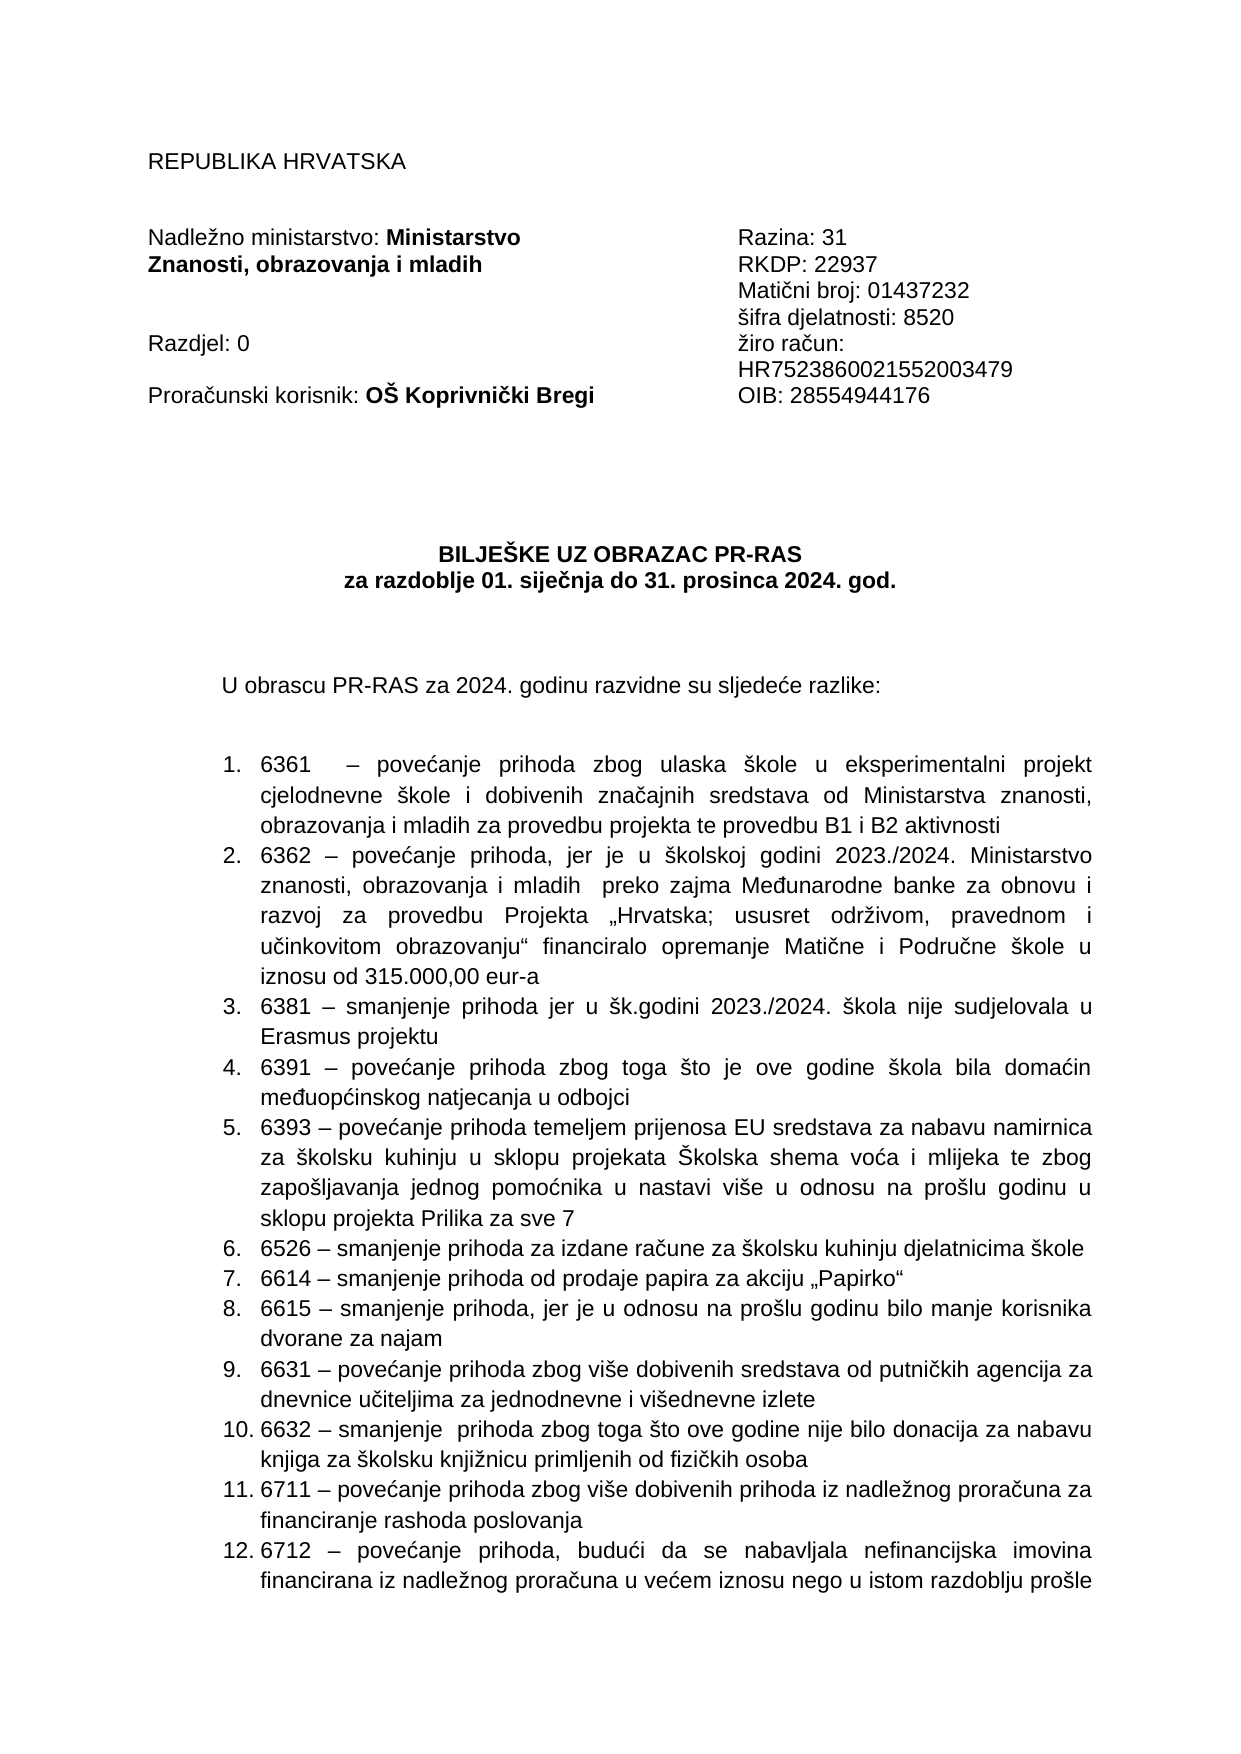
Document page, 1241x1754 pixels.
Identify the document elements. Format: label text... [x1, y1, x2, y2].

text HR7523860021552003479 [148, 356, 1093, 382]
list 6393 – povećanje prihoda temeljem prijenosa EU sredstava za nabavu namirnica za školsku kuhinju u sklopu projekata Školska shema voća i mlijeka te zbog zapošljavanja jednog pomoćnika u nastavi više u odnosu na prošlu godinu u sklopu projekta Prilika za sve 7 [223, 1114, 1093, 1231]
list 6391 – povećanje prihoda zbog toga što je ove godine škola bila domaćin međuopćinskog natjecanja u odbojci [223, 1053, 1093, 1110]
list 6632 – smanjenje prihoda zbog toga što ove godine nije bilo donacija za nabavu knjiga za školsku knjižnicu primljenih od fizičkih osoba [223, 1416, 1093, 1473]
list 6615 – smanjenje prihoda, jer je u odnosu na prošlu godinu bilo manje korisnika dvorane za najam [223, 1295, 1093, 1352]
text REPUBLIKA HRVATSKA [148, 148, 1093, 174]
text U obrascu PR-RAS za 2024. godinu razvidne su sljedeće razlike: [148, 672, 1093, 699]
text BILJEŠKE UZ OBRAZAC PR-RAS [148, 541, 1093, 567]
list 6631 – povećanje prihoda zbog više dobivenih sredstava od putničkih agencija za dnevnice učiteljima za jednodnevne i višednevne izlete [223, 1356, 1093, 1412]
list 6711 – povećanje prihoda zbog više dobivenih prihoda iz nadležnog proračuna za financiranje rashoda poslovanja [223, 1476, 1093, 1533]
list 6526 – smanjenje prihoda za izdane račune za školsku kuhinju djelatnicima škole [223, 1235, 1093, 1261]
list 6381 – smanjenje prihoda jer u šk.godini 2023./2024. škola nije sudjelovala u Erasmus projektu [223, 993, 1093, 1050]
text šifra djelatnosti: 8520 [148, 303, 1093, 330]
text Nadležno ministarstvo: Ministarstvo Razina: 31 [148, 224, 1093, 251]
list 6361 – povećanje prihoda zbog ulaska škole u eksperimentalni projekt cjelodnevne škole i dobivenih značajnih sredstava od Ministarstva znanosti, obrazovanja i mladih za provedbu projekta te provedbu B1 i B2 aktivnosti [223, 751, 1093, 838]
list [223, 1537, 1093, 1593]
text Matični broj: 01437232 [148, 277, 1093, 303]
list 6614 – smanjenje prihoda od prodaje papira za akciju „Papirko“ [223, 1265, 1093, 1291]
text Proračunski korisnik: OŠ Koprivnički Bregi OIB: 28554944176 [148, 382, 1093, 409]
text za razdoblje 01. siječnja do 31. prosinca 2024. god. [148, 567, 1093, 593]
text Znanosti, obrazovanja i mladih RKDP: 22937 [148, 251, 1093, 277]
list 6362 – povećanje prihoda, jer je u školskoj godini 2023./2024. Ministarstvo znanosti, obrazovanja i mladih preko zajma Međunarodne banke za obnovu i razvoj za provedbu Projekta „Hrvatska; ususret održivom, pravednom i učinkovitom obrazovanju“ financiralo opremanje Matične i Područne škole u iznosu od 315.000,00 eur-a [223, 842, 1093, 989]
text Razdjel: 0 žiro račun: [148, 330, 1093, 356]
